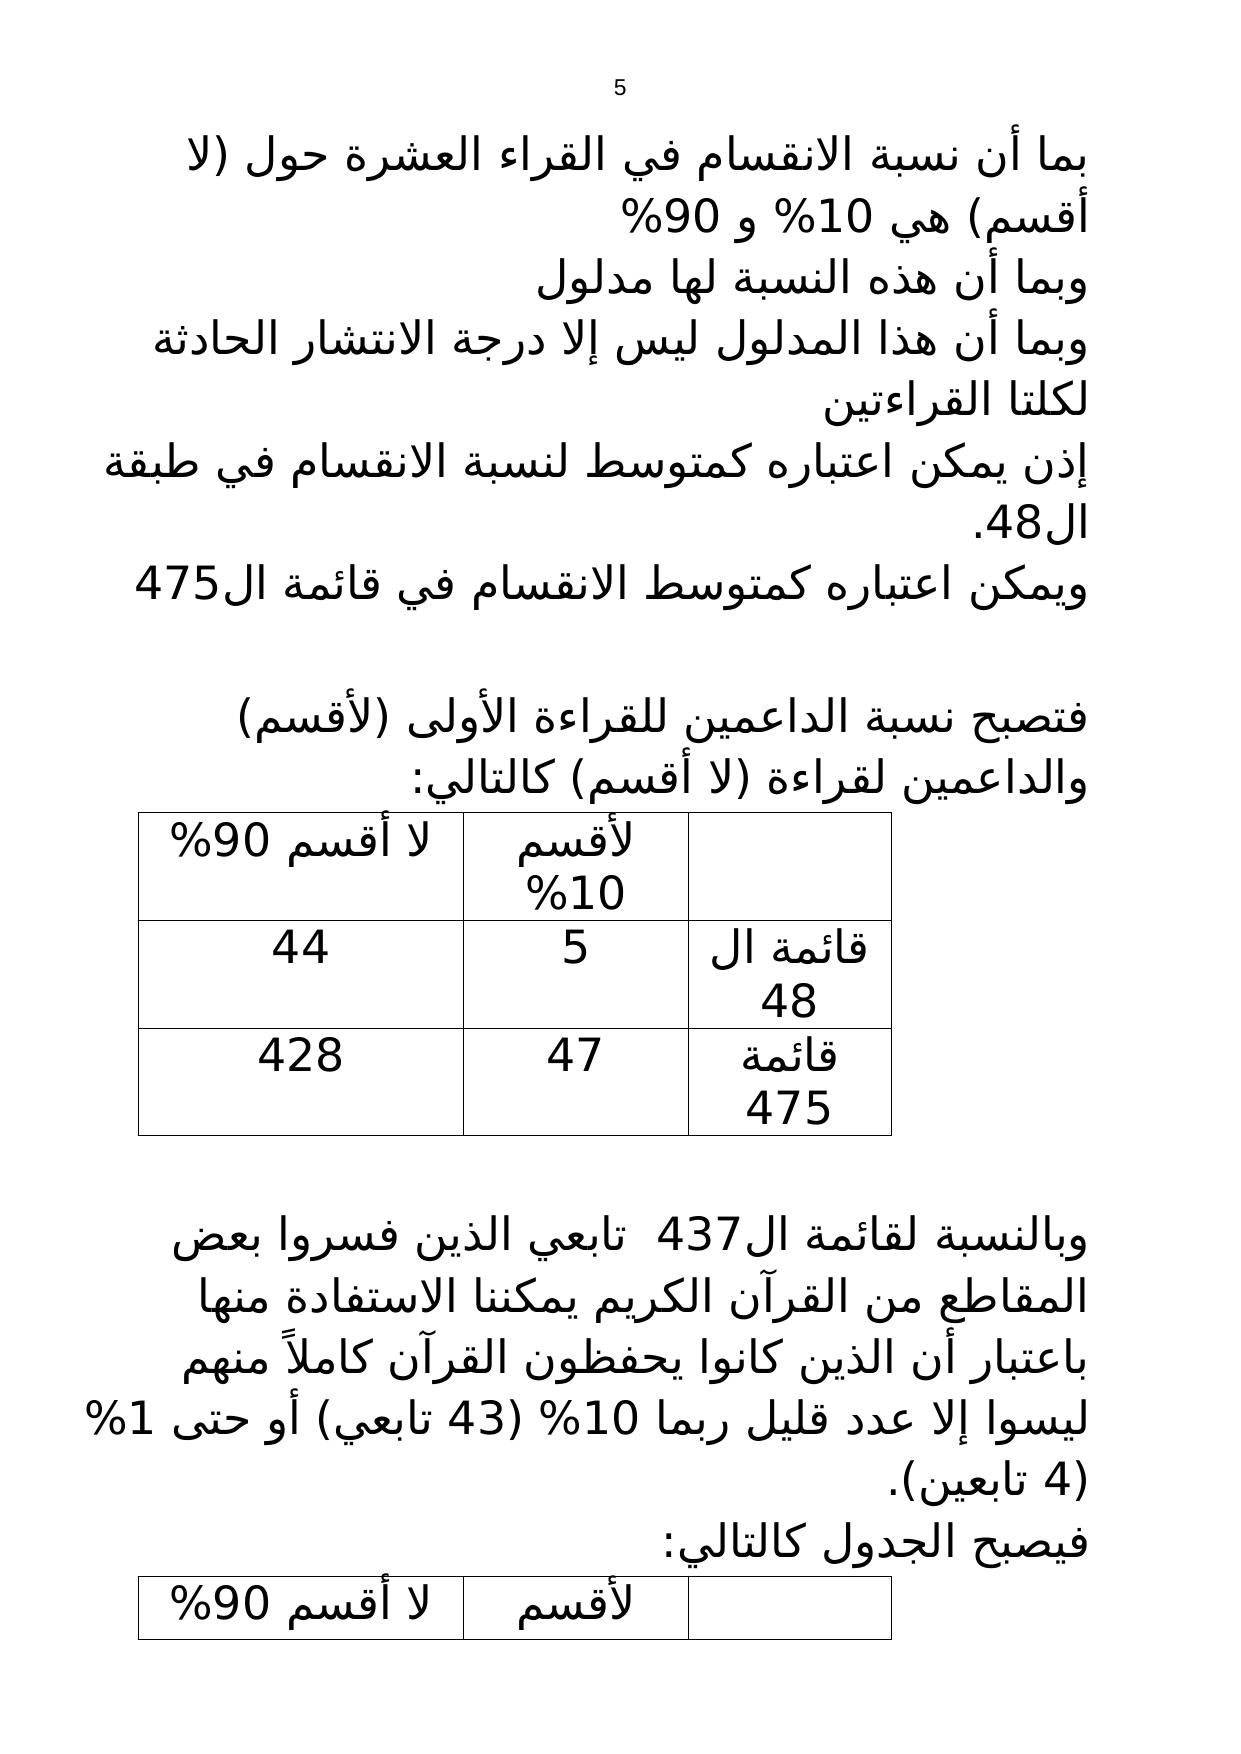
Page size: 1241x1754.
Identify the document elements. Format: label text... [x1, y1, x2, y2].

table_header لا أقسم 90% [139, 1577, 463, 1639]
text وبما أن هذا المدلول ليس إلا درجة الانتشار الحادثة لكلتا القراءتين [75, 312, 1090, 426]
text إذن يمكن اعتباره كمتوسط لنسبة الانقسام في طبقة ال48. [75, 434, 1090, 549]
text بما أن نسبة الانقسام في القراء العشرة حول (لا أقسم) هي 10% و 90% [75, 128, 1090, 243]
text فيصبح الجدول كالتالي: [75, 1514, 1090, 1568]
text وبما أن هذه النسبة لها مدلول [75, 251, 1090, 304]
table_header [689, 1577, 891, 1639]
table_cell 44 [139, 921, 463, 1028]
table_cell قائمة475 [689, 1029, 891, 1135]
text وبالنسبة لقائمة ال437 تابعي الذين فسروا بعض المقاطع من القرآن الكريم يمكننا الاستفادة منها باعتبار أن الذين كانوا يحفظون القرآن كاملاً منهم ليسوا إلا عدد قليل ربما 10% (43 تابعي) أو حتى 1% (4 تابعين). [75, 1208, 1090, 1506]
table_cell 5 [464, 921, 688, 1028]
table_header لأقسم 10% [464, 1577, 688, 1639]
table_cell 47 [464, 1029, 688, 1135]
text فتصبح نسبة الداعمين للقراءة الأولى (لأقسم) والداعمين لقراءة (لا أقسم) كالتالي: [75, 690, 1090, 804]
table_header لأقسم 10% [464, 813, 688, 920]
table_cell 428 [139, 1029, 463, 1135]
text ويمكن اعتباره كمتوسط الانقسام في قائمة ال475 [75, 557, 1090, 610]
table_cell قائمة ال48 [689, 921, 891, 1028]
table_header [689, 813, 891, 920]
table_header لا أقسم 90% [139, 813, 463, 920]
